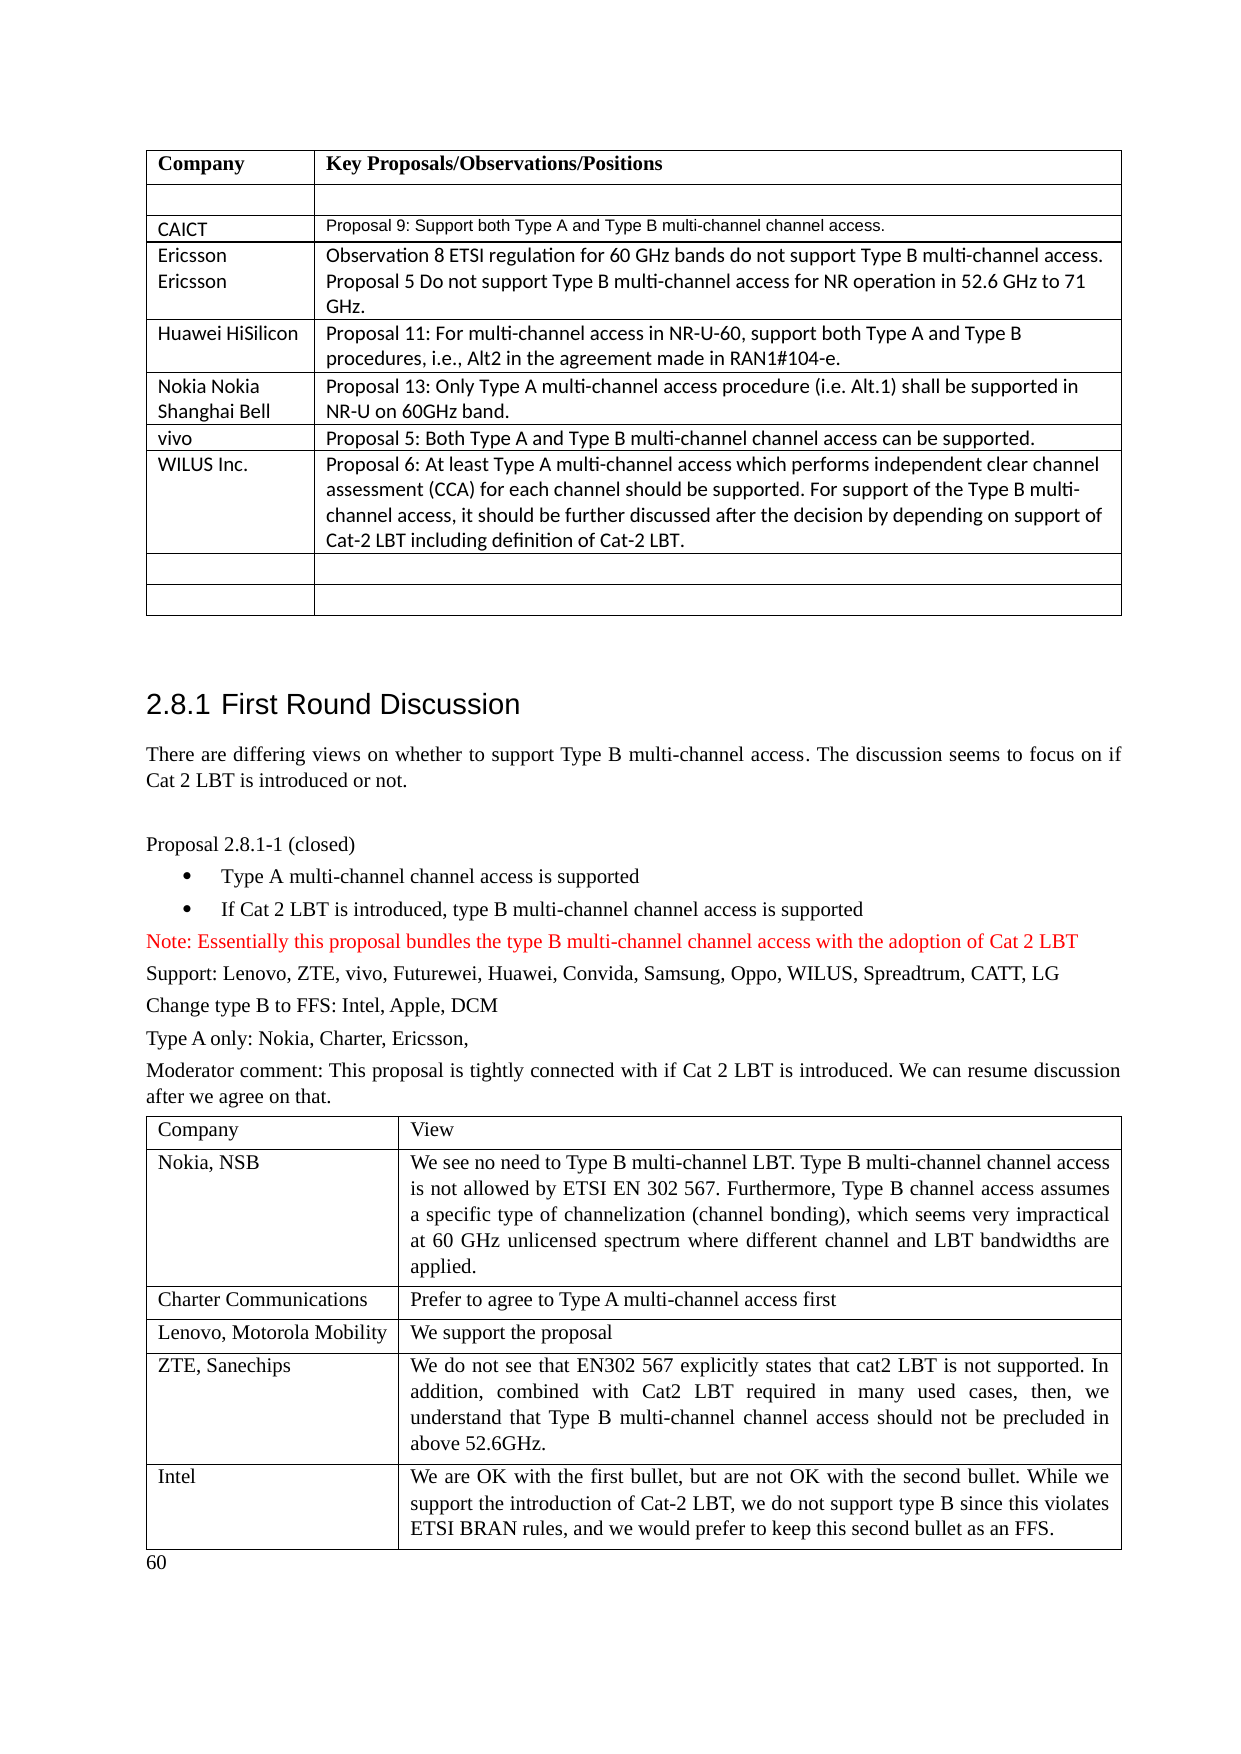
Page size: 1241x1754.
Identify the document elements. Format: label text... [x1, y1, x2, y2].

list If Cat 2 LBT is introduced, type B multi-channel channel access is supported [183, 897, 1122, 921]
table_header Key Proposals/Observations/Positions [315, 151, 1121, 183]
table_cell vivo [147, 425, 314, 450]
table_cell Nokia Nokia Shanghai Bell [147, 373, 314, 424]
table_cell We do not see that EN302 567 explicitly states that cat2 LBT is not supported. In addition, combined with Cat2 LBT required in many used cases, then, we understand that Type B multi-channel channel access should not be precluded in above 52.6GHz. [399, 1354, 1121, 1463]
table_cell Proposal 9: Support both Type A and Type B multi-channel channel access. [315, 216, 1121, 241]
text There are differing views on whether to support Type B multi-channel access. The discussion seems to focus on if Cat 2 LBT is introduced or not. [146, 742, 1122, 792]
text Type A only: Nokia, Charter, Ericsson, [146, 1025, 1122, 1049]
text Note: Essentially this proposal bundles the type B multi-channel channel access with the adoption of Cat 2 LBT [146, 929, 1122, 953]
table_cell Observation 8 ETSI regulation for 60 GHz bands do not support Type B multi-channel access. Proposal 5 Do not support Type B multi-channel access for NR operation in 52.6 GHz to 71 GHz. [315, 243, 1121, 319]
table_cell [147, 554, 314, 584]
table_cell Ericsson Ericsson [147, 243, 314, 319]
table_cell Proposal 5: Both Type A and Type B multi-channel channel access can be supported. [315, 425, 1121, 450]
table_cell Intel [147, 1465, 398, 1548]
table_cell [315, 554, 1121, 584]
table_cell Prefer to agree to Type A multi-channel access first [399, 1287, 1121, 1319]
table_cell [147, 185, 314, 215]
table_cell Proposal 11: For multi-channel access in NR-U-60, support both Type A and Type B procedures, i.e., Alt2 in the agreement made in RAN1#104-e. [315, 320, 1121, 372]
table_cell [315, 585, 1121, 615]
table_cell We are OK with the first bullet, but are not OK with the second bullet. While we support the introduction of Cat-2 LBT, we do not support type B since this violates ETSI BRAN rules, and we would prefer to keep this second bullet as an FFS. [399, 1465, 1121, 1548]
table_cell Proposal 6: At least Type A multi-channel access which performs independent clear channel assessment (CCA) for each channel should be supported. For support of the Type B multi-channel access, it should be further discussed after the decision by depending on support of Cat-2 LBT including definition of Cat-2 LBT. [315, 451, 1121, 553]
text Moderator comment: This proposal is tightly connected with if Cat 2 LBT is introduced. We can resume discussion after we agree on that. [146, 1058, 1122, 1108]
table_cell Charter Communications [147, 1287, 398, 1319]
table_header Company [147, 1117, 398, 1149]
table_header Company [147, 151, 314, 183]
table_header View [399, 1117, 1121, 1149]
table_cell We support the proposal [399, 1320, 1121, 1352]
table_cell Proposal 13: Only Type A multi-channel access procedure (i.e. Alt.1) shall be supported in NR-U on 60GHz band. [315, 373, 1121, 424]
text Proposal 2.8.1-1 (closed) [146, 832, 1122, 856]
table_cell WILUS Inc. [147, 451, 314, 553]
table_cell CAICT [147, 216, 314, 241]
table_cell [315, 185, 1121, 215]
table_cell Nokia, NSB [147, 1150, 398, 1286]
text Change type B to FFS: Intel, Apple, DCM [146, 993, 1122, 1017]
table_cell We see no need to Type B multi-channel LBT. Type B multi-channel channel access is not allowed by ETSI EN 302 567. Furthermore, Type B channel access assumes a specific type of channelization (channel bonding), which seems very impractical at 60 GHz unlicensed spectrum where different channel and LBT bandwidths are applied. [399, 1150, 1121, 1286]
table_cell Lenovo, Motorola Mobility [147, 1320, 398, 1352]
text Support: Lenovo, ZTE, vivo, Futurewei, Huawei, Convida, Samsung, Oppo, WILUS, Spreadtrum, CATT, LG [146, 961, 1122, 985]
table_cell [147, 585, 314, 615]
list Type A multi-channel channel access is supported [183, 864, 1122, 888]
table_cell Huawei HiSilicon [147, 320, 314, 372]
table_cell ZTE, Sanechips [147, 1354, 398, 1463]
subtitle First Round Discussion [146, 687, 1122, 721]
